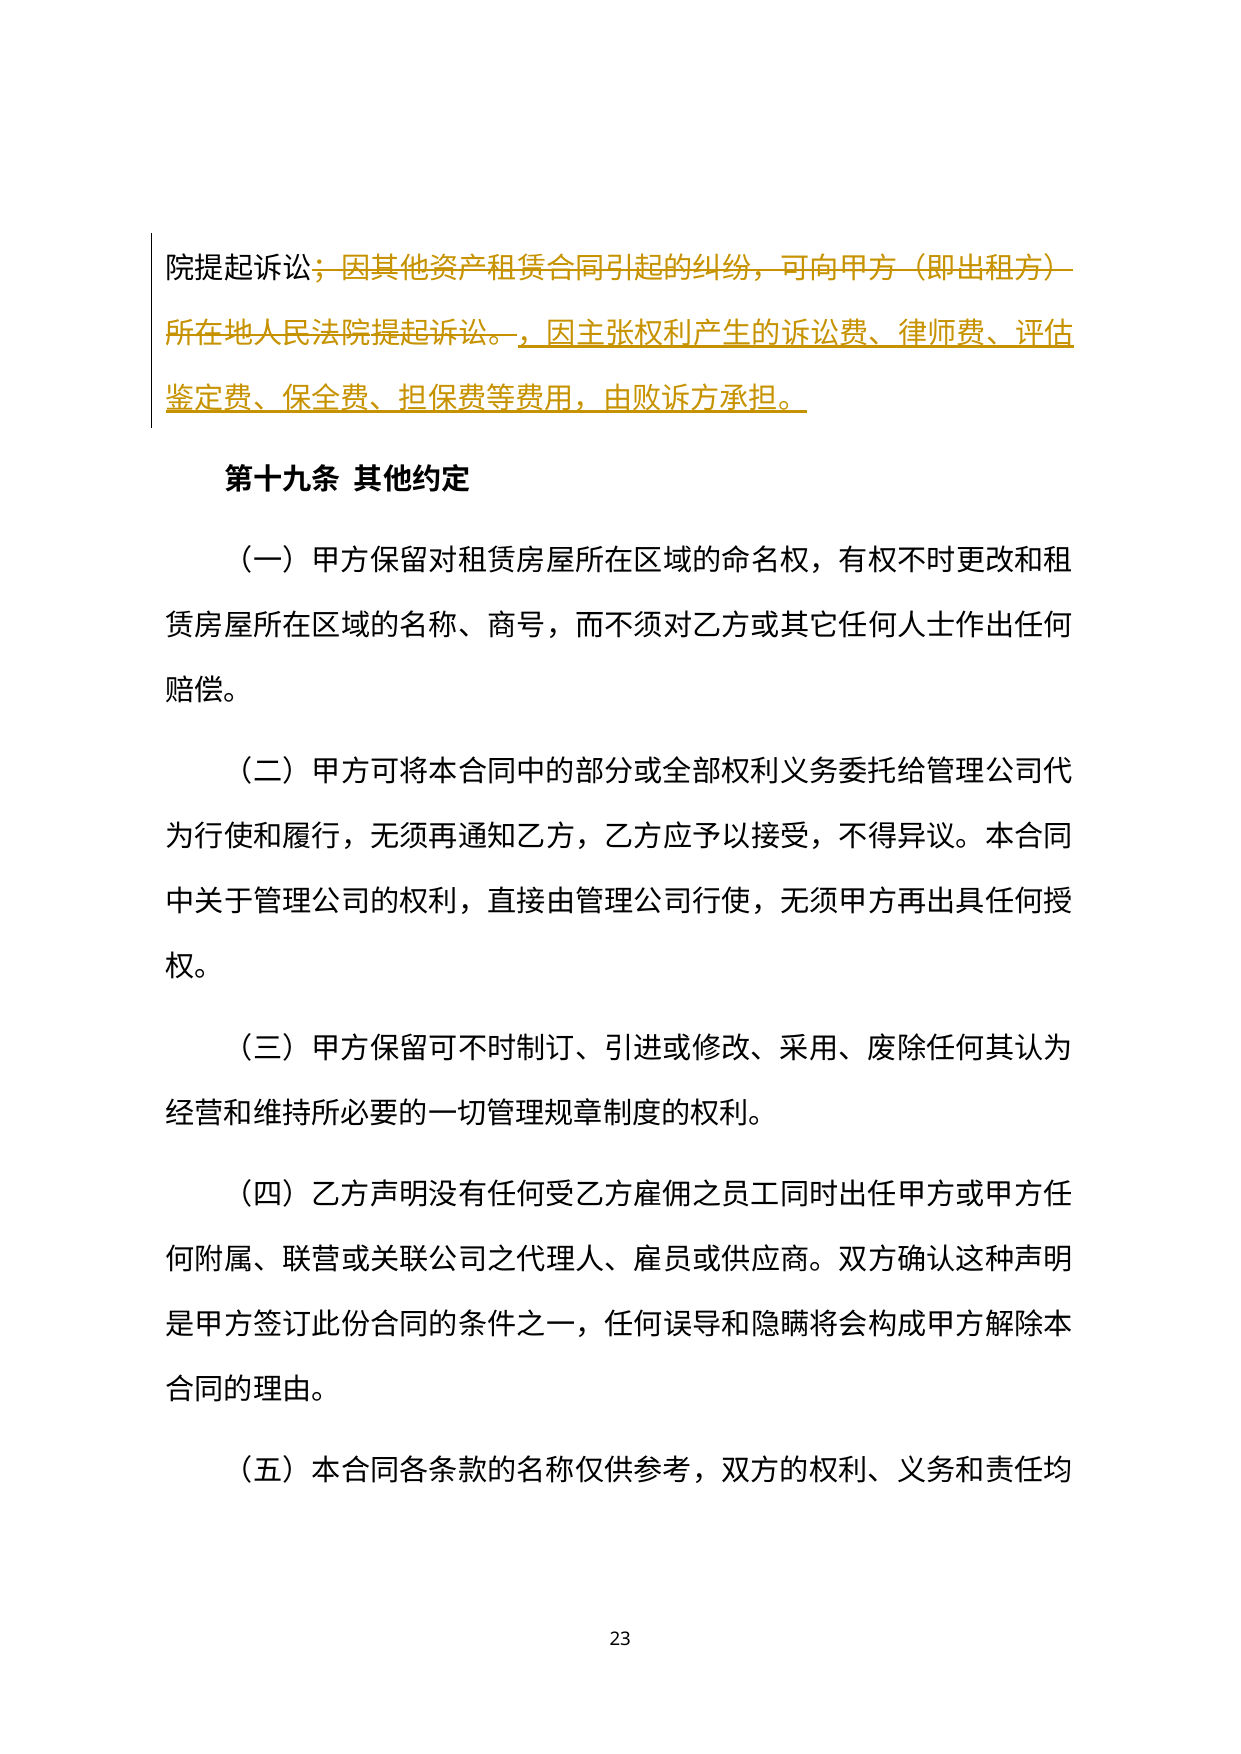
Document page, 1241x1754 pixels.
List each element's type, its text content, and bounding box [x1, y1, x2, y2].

text （四）乙方声明没有任何受乙方雇佣之员工同时出任甲方或甲方任何附属、联营或关联公司之代理人、雇员或供应商。双方确认这种声明是甲方签订此份合同的条件之一，任何误导和隐瞒将会构成甲方解除本合同的理由。 [165, 1159, 1075, 1419]
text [165, 1435, 1075, 1500]
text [165, 233, 1075, 428]
text （一）甲方保留对租赁房屋所在区域的命名权，有权不时更改和租赁房屋所在区域的名称、商号，而不须对乙方或其它任何人士作出任何赔偿。 [165, 525, 1075, 720]
text 第十九条 其他约定 [165, 444, 1075, 509]
text （三）甲方保留可不时制订、引进或修改、采用、废除任何其认为经营和维持所必要的一切管理规章制度的权利。 [165, 1013, 1075, 1143]
text （二）甲方可将本合同中的部分或全部权利义务委托给管理公司代为行使和履行，无须再通知乙方，乙方应予以接受，不得异议。本合同中关于管理公司的权利，直接由管理公司行使，无须甲方再出具任何授权。 [165, 737, 1075, 997]
